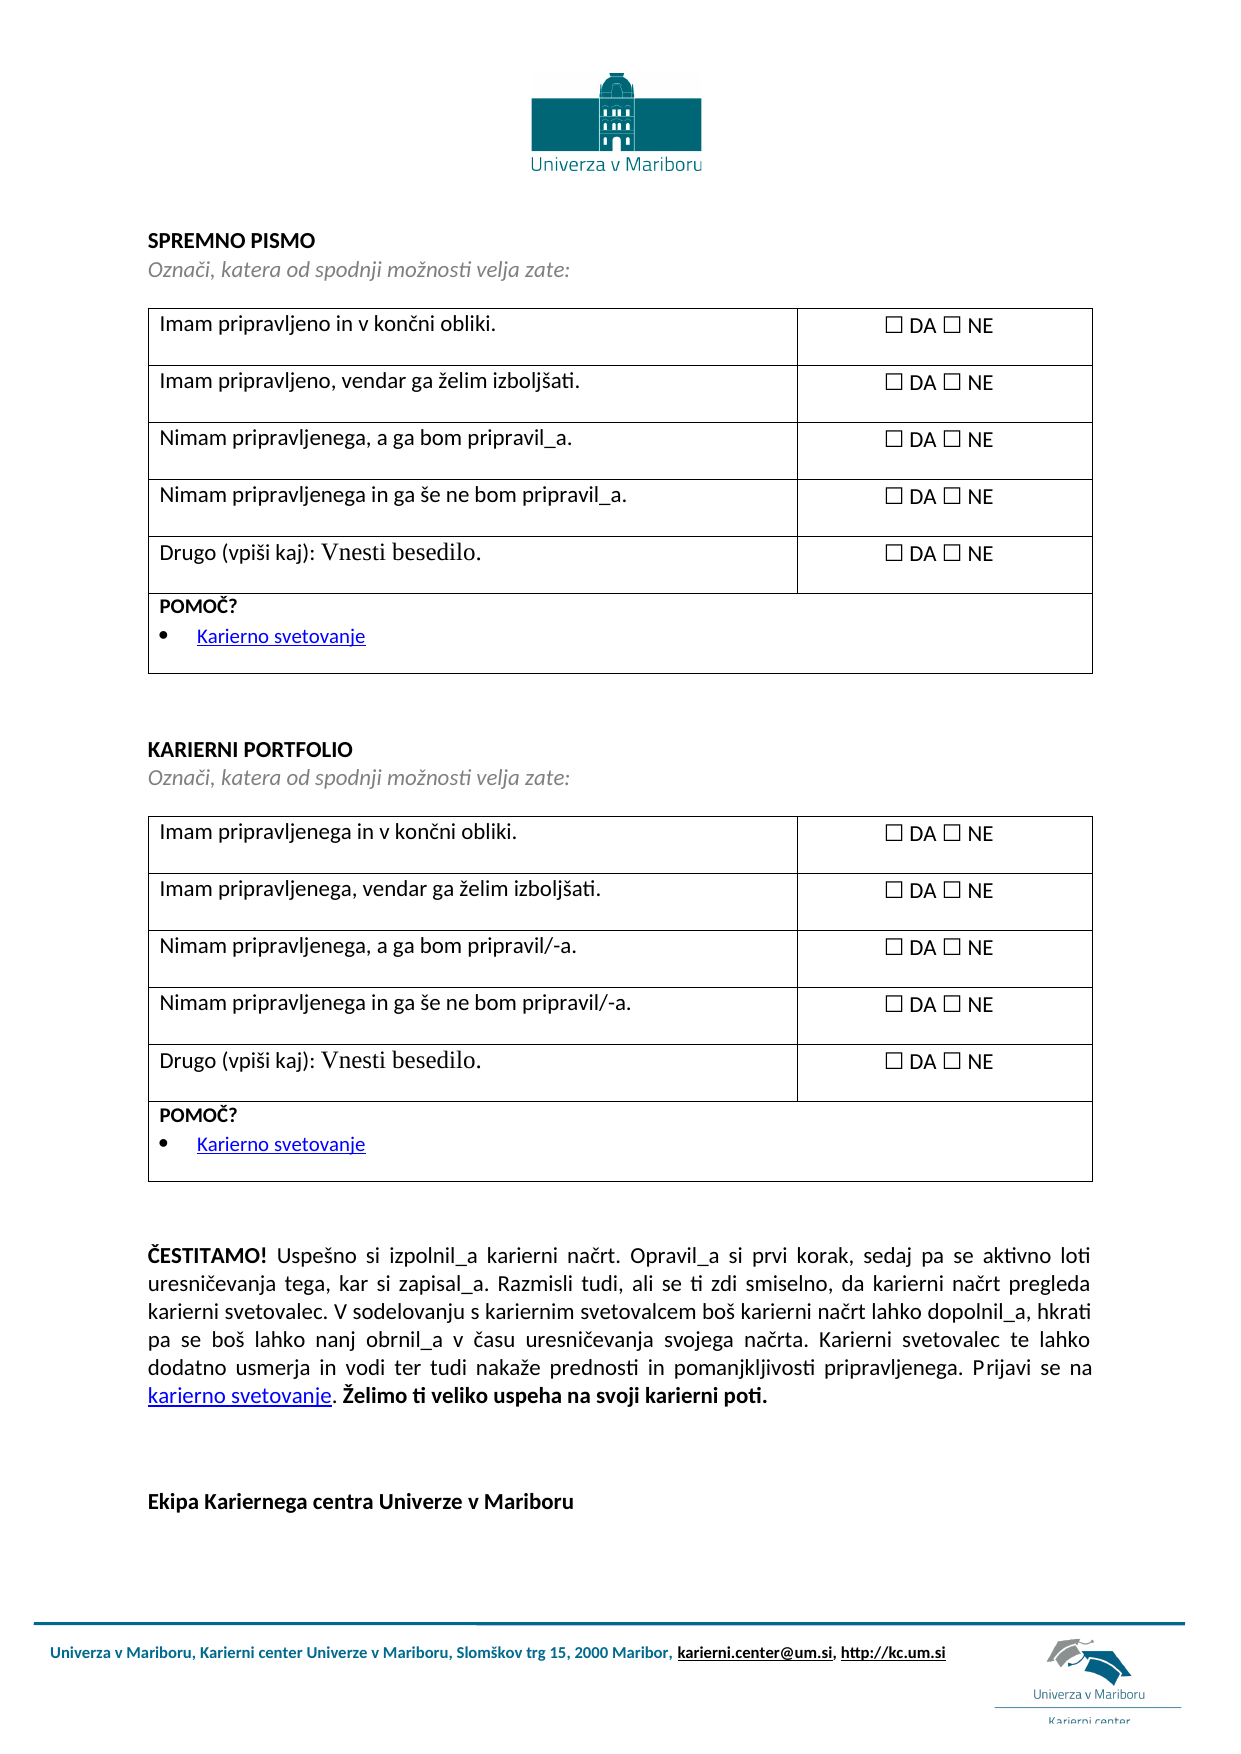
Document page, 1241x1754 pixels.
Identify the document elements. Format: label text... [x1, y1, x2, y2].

picture [531, 73, 702, 171]
table_header DA NE [798, 817, 1092, 873]
table_cell DA NE [798, 423, 1092, 479]
table_cell Nimam pripravljenega in ga še ne bom pripravil/-a. [149, 988, 797, 1044]
table_cell POMOČ? Karierno svetovanje [149, 1102, 1092, 1181]
picture [993, 1638, 1182, 1723]
table_cell DA NE [798, 874, 1092, 930]
table_cell DA NE [798, 480, 1092, 536]
table_cell Nimam pripravljenega, a ga bom pripravil/-a. [149, 931, 797, 987]
text Ekipa Kariernega centra Univerze v Mariboru [148, 1487, 1093, 1515]
text Označi, katera od spodnji možnosti velja zate: [148, 763, 1093, 791]
table_header DA NE [798, 309, 1092, 365]
table_cell Imam pripravljeno, vendar ga želim izboljšati. [149, 366, 797, 422]
table_cell Imam pripravljenega, vendar ga želim izboljšati. [149, 874, 797, 930]
text KARIERNI PORTFOLIO [148, 735, 1093, 763]
table_cell Nimam pripravljenega in ga še ne bom pripravil_a. [149, 480, 797, 536]
table_cell DA NE [798, 1045, 1092, 1101]
table_cell Nimam pripravljenega, a ga bom pripravil_a. [149, 423, 797, 479]
table_cell DA NE [798, 537, 1092, 593]
table_cell POMOČ? Karierno svetovanje [149, 594, 1092, 673]
table_header Imam pripravljeno in v končni obliki. [149, 309, 797, 365]
table_cell DA NE [798, 366, 1092, 422]
text Označi, katera od spodnji možnosti velja zate: [148, 255, 1093, 283]
table_cell DA NE [798, 931, 1092, 987]
table_header Imam pripravljenega in v končni obliki. [149, 817, 797, 873]
table_cell Drugo (vpiši kaj): [149, 537, 797, 593]
text ČESTITAMO! Uspešno si izpolnil_a karierni načrt. Opravil_a si prvi korak, sedaj pa se aktivno loti uresničevanja tega, kar si zapisal_a. Razmisli tudi, ali se ti zdi smiselno, da karierni načrt pregleda karierni svetovalec. V sodelovanju s kariernim svetovalcem boš karierni načrt lahko dopolnil_a, hkrati pa se boš lahko nanj obrnil_a v času uresničevanja svojega načrta. Karierni svetovalec te lahko dodatno usmerja in vodi ter tudi nakaže prednosti in pomanjkljivosti pripravljenega. Prijavi se na karierno svetovanje. Želimo ti veliko uspeha na svoji karierni poti. [148, 1241, 1093, 1409]
table_cell DA NE [798, 988, 1092, 1044]
table_cell Drugo (vpiši kaj): [149, 1045, 797, 1101]
text SPREMNO PISMO [148, 227, 1093, 255]
